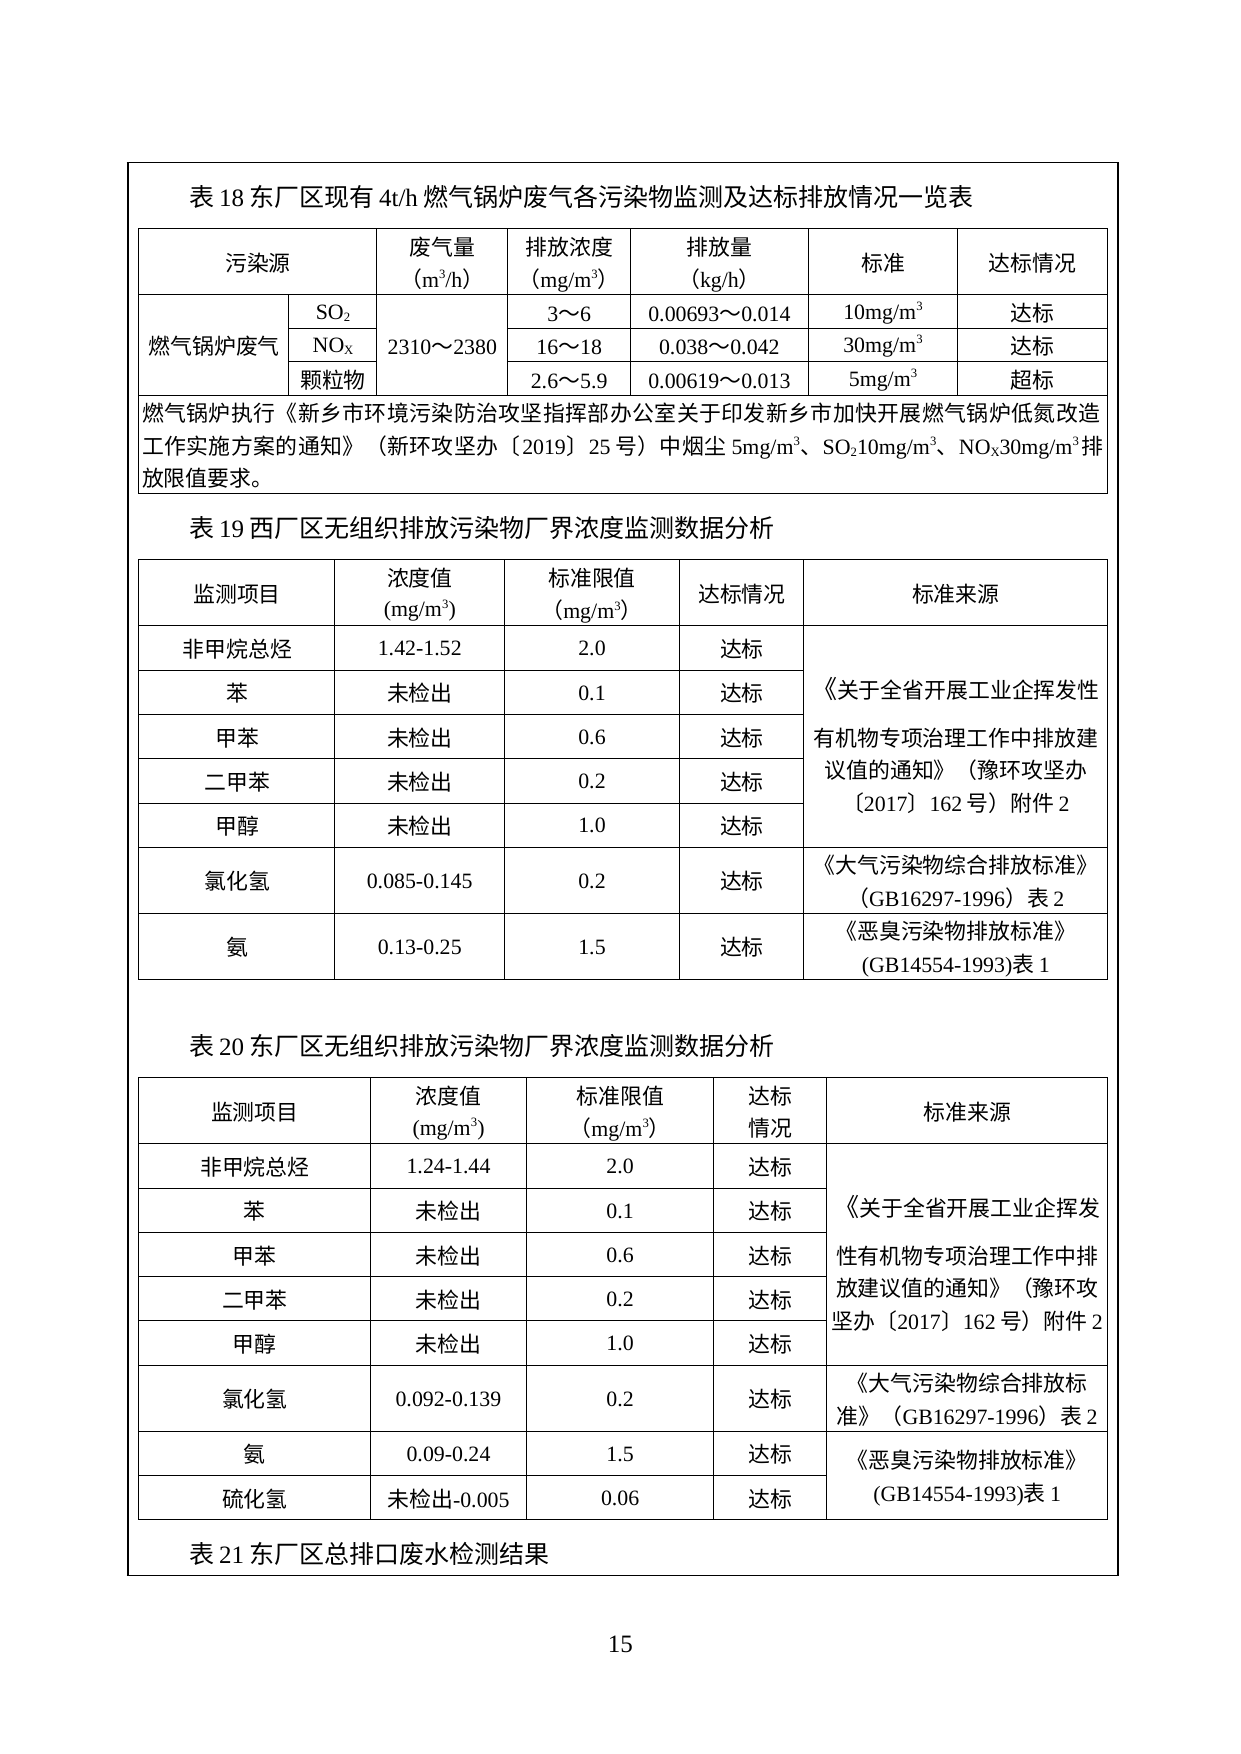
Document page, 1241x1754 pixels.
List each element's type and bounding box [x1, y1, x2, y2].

table_cell [129, 163, 1117, 1574]
